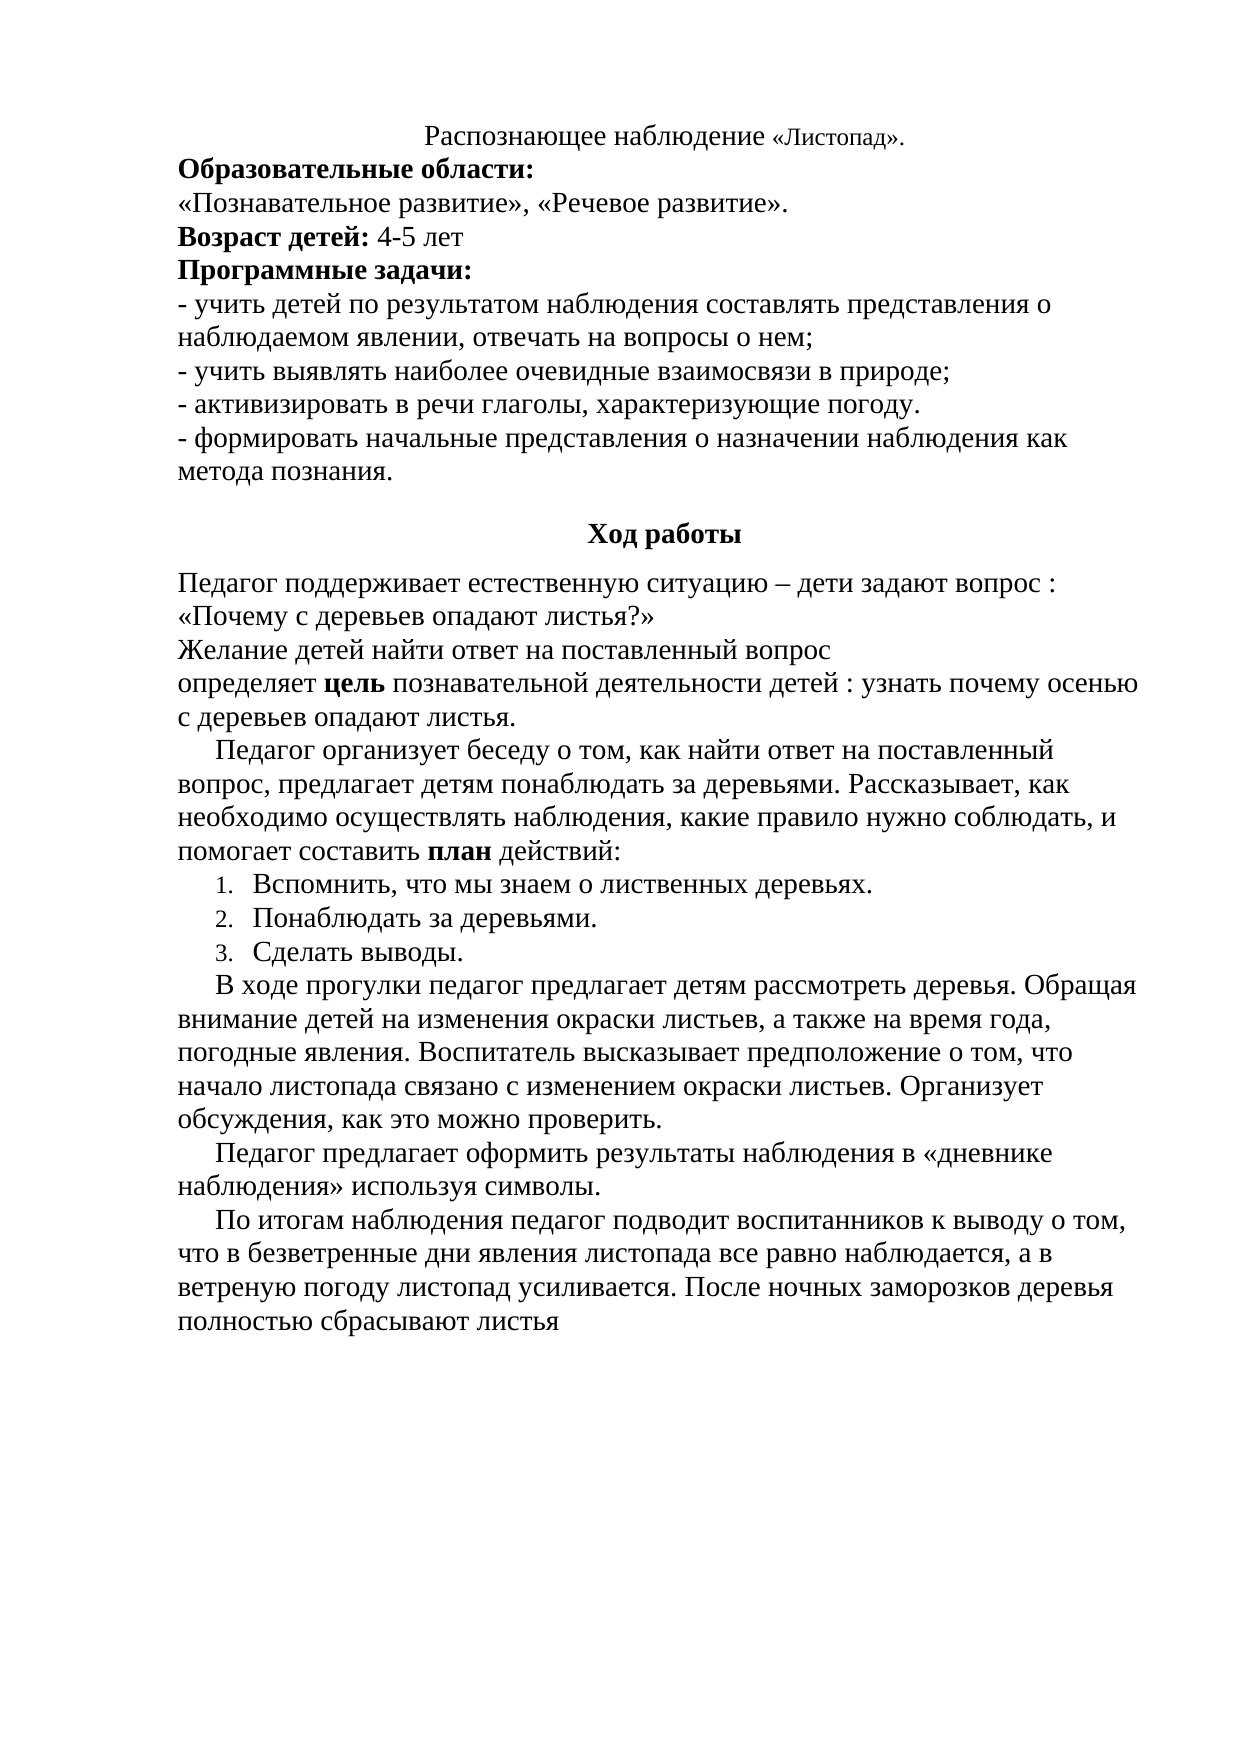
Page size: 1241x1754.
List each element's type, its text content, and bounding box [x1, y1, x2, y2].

text По итогам наблюдения педагог подводит воспитанников к выводу о том, что в безветренные дни явления листопада все равно наблюдается, а в ветреную погоду листопад усиливается. После ночных заморозков деревья полностью сбрасывают листья [177, 1202, 1152, 1336]
text В ходе прогулки педагог предлагает детям рассмотреть деревья. Обращая внимание детей на изменения окраски листьев, а также на время года, погодные явления. Воспитатель высказывает предположение о том, что начало листопада связано с изменением окраски листьев. Организует обсуждения, как это можно проверить. [177, 967, 1152, 1135]
text Возраст детей: 4-5 лет [177, 219, 1152, 252]
text «Познавательное развитие», «Речевое развитие». [177, 185, 1152, 219]
text Педагог поддерживает естественную ситуацию – дети задают вопрос : «Почему с деревьев опадают листья?» [177, 565, 1152, 632]
list Понаблюдать за деревьями. [215, 900, 1152, 934]
list Сделать выводы. [215, 934, 1152, 967]
list Вспомнить, что мы знаем о лиственных деревьях. [215, 867, 1152, 900]
text - учить выявлять наиболее очевидные взаимосвязи в природе; [177, 353, 1152, 386]
text Педагог организует беседу о том, как найти ответ на поставленный вопрос, предлагает детям понаблюдать за деревьями. Рассказывает, как необходимо осуществлять наблюдения, какие правило нужно соблюдать, и помогает составить план действий: [177, 732, 1152, 867]
text Образовательные области: [177, 152, 1152, 185]
text Программные задачи: [177, 252, 1152, 286]
text Желание детей найти ответ на поставленный вопрос определяет цель познавательной деятельности детей : узнать почему осенью с деревьев опадают листья. [177, 632, 1152, 732]
text Педагог предлагает оформить результаты наблюдения в «дневнике наблюдения» используя символы. [177, 1135, 1152, 1202]
text Распознающее наблюдение «Листопад». [177, 118, 1152, 152]
text - активизировать в речи глаголы, характеризующие погоду. [177, 386, 1152, 420]
text Ход работы [177, 516, 1152, 550]
text - учить детей по результатом наблюдения составлять представления о наблюдаемом явлении, отвечать на вопросы о нем; [177, 286, 1152, 353]
text - формировать начальные представления о назначении наблюдения как метода познания. [177, 420, 1152, 487]
